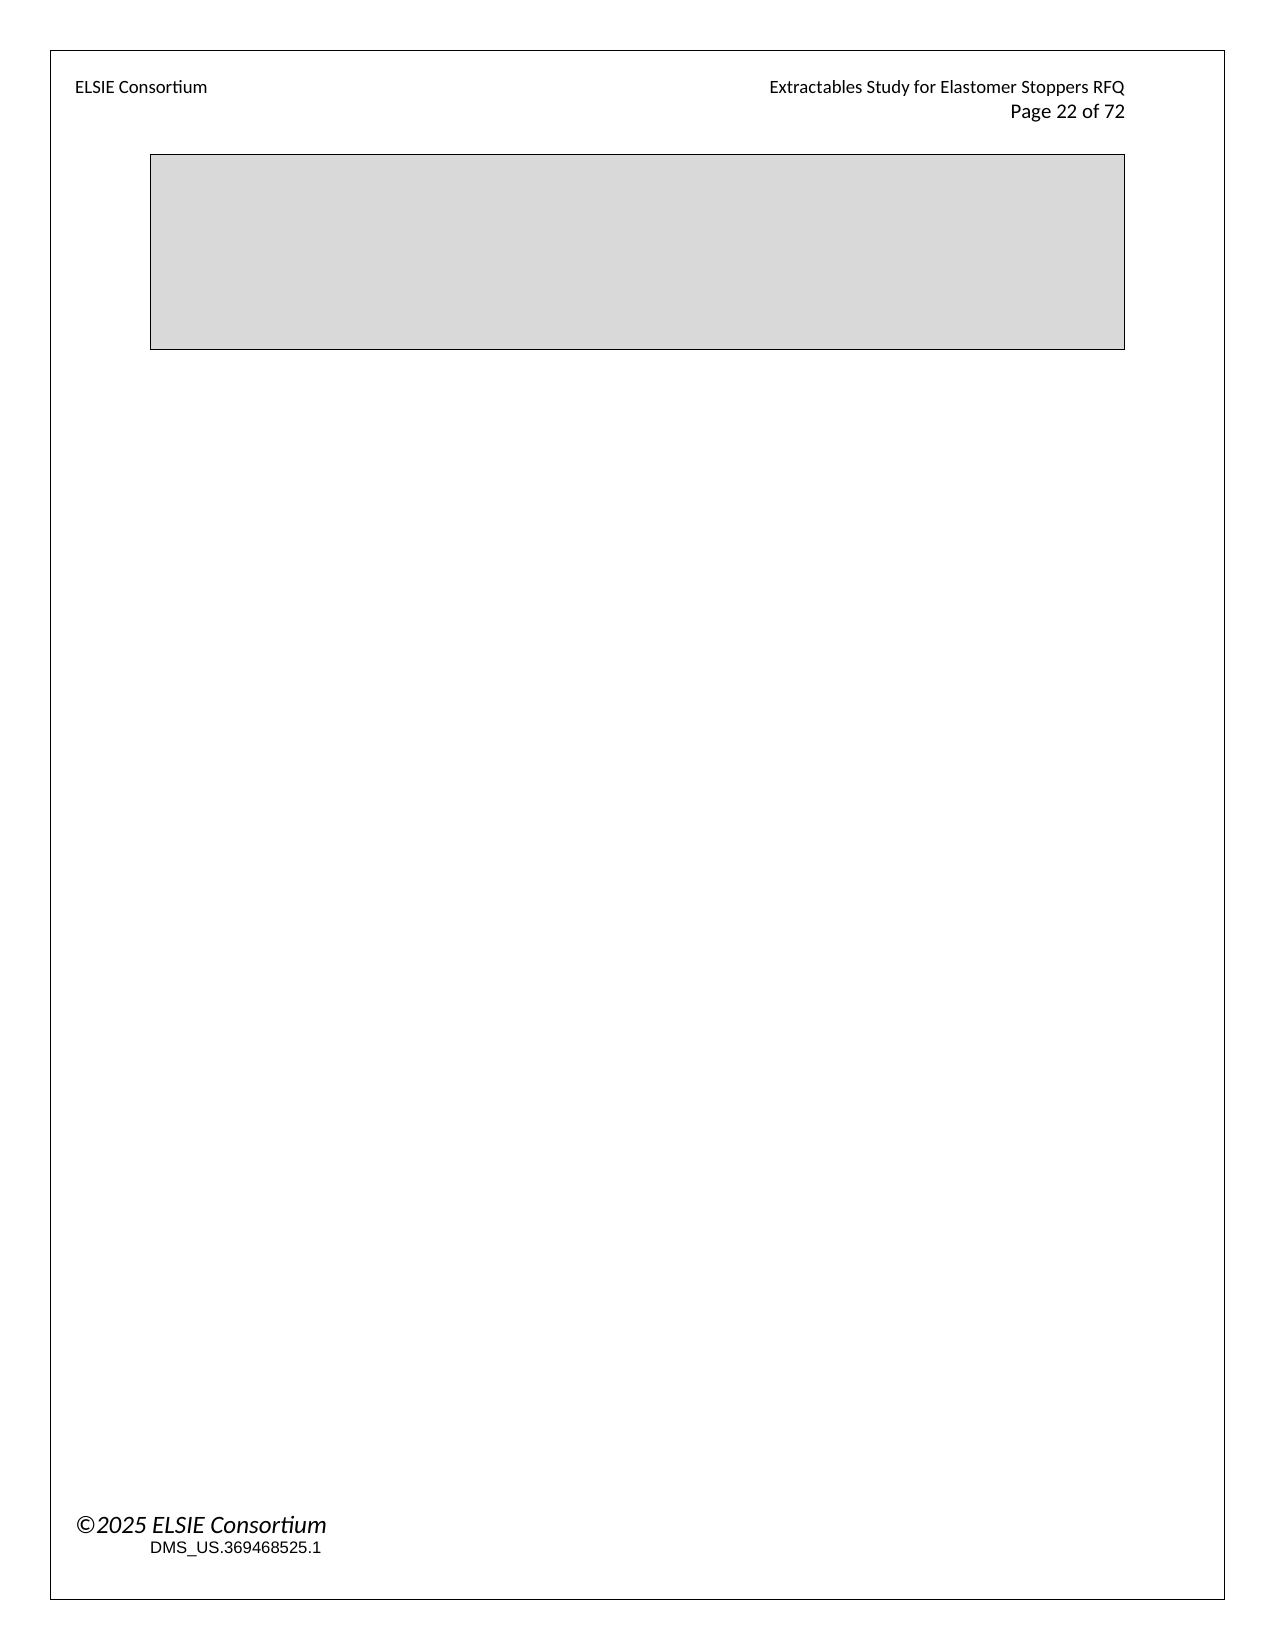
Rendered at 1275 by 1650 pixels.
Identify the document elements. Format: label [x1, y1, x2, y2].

table_header [151, 155, 1124, 349]
